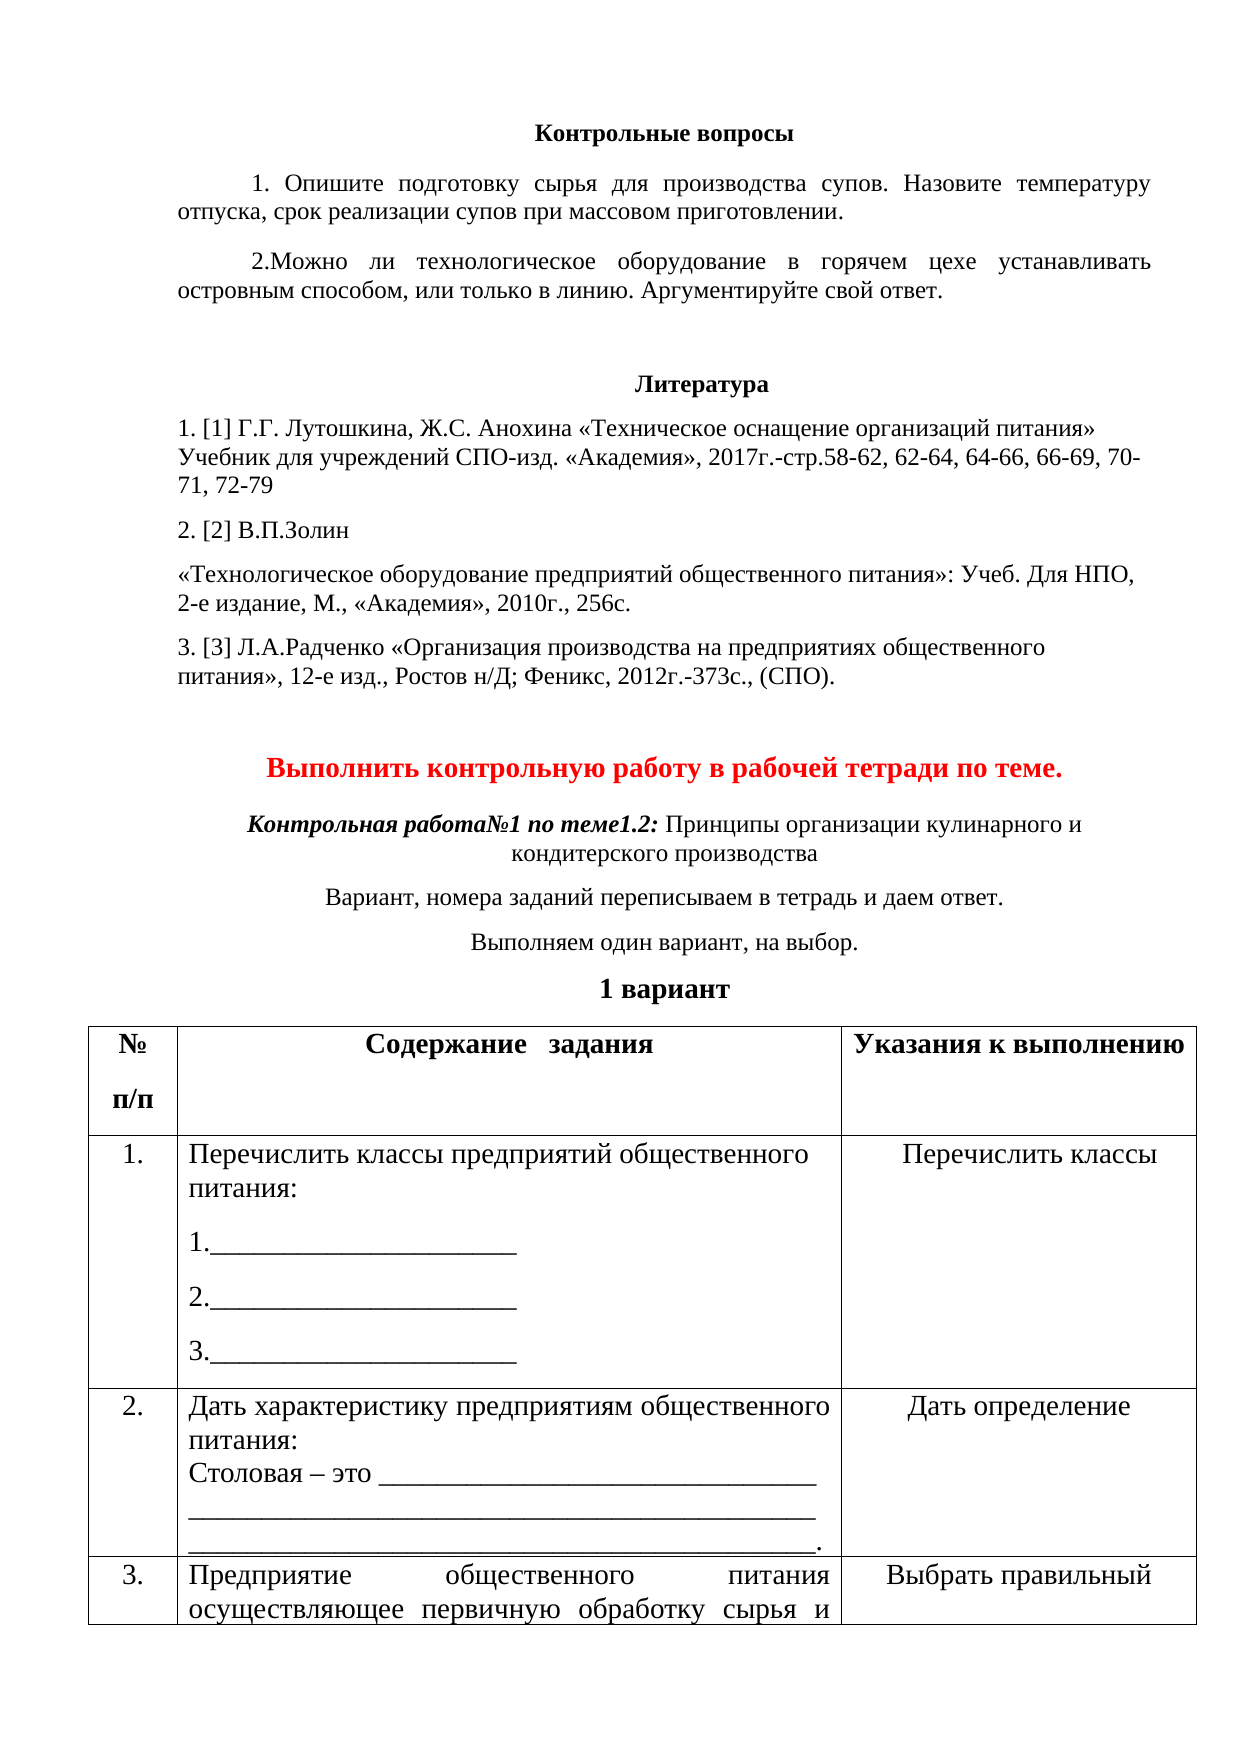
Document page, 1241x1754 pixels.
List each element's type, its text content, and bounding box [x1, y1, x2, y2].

text Контрольная работа№1 по теме1.2: Принципы организации кулинарного и кондитерского производства [177, 809, 1152, 867]
table_cell Перечислить классы предприятий общественного питания: 1._____________________ 2._____________________ 3._____________________ [178, 1136, 841, 1387]
table_cell Дать определение [842, 1389, 1196, 1556]
text Контрольные вопросы [177, 118, 1152, 147]
text 1 вариант [177, 971, 1152, 1005]
text 1. Опишите подготовку сырья для производства супов. Назовите температуру отпуска, срок реализации супов при массовом приготовлении. [177, 168, 1152, 225]
text Выполняем один вариант, на выбор. [177, 927, 1152, 956]
text 3. [3] Л.А.Радченко «Организация производства на предприятиях общественного питания», 12-е изд., Ростов н/Д; Феникс, 2012г.-373с., (СПО). [177, 632, 1152, 690]
text 2. [2] В.П.Золин [177, 515, 1152, 544]
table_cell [178, 1557, 841, 1624]
text Литература [252, 369, 1152, 397]
text Выполнить контрольную работу в рабочей тетради по теме. [177, 750, 1152, 783]
table_cell 3. [89, 1557, 177, 1624]
table_cell Дать характеристику предприятиям общественного питания: Столовая – это ______________________________ ___________________________________________ ___________________________________________. [178, 1389, 841, 1556]
text Вариант, номера заданий переписываем в тетрадь и даем ответ. [177, 882, 1152, 911]
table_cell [842, 1557, 1196, 1624]
table_cell 2. [89, 1389, 177, 1556]
text «Технологическое оборудование предприятий общественного питания»: Учеб. Для НПО, 2-е издание, М., «Академия», 2010г., 256с. [177, 559, 1152, 617]
table_header Указания к выполнению [842, 1027, 1196, 1135]
table_header Содержание задания [178, 1027, 841, 1135]
table_header № п/п [89, 1027, 177, 1135]
table_cell Перечислить классы [842, 1136, 1196, 1387]
text 1. [1] Г.Г. Лутошкина, Ж.С. Анохина «Техническое оснащение организаций питания» Учебник для учреждений СПО-изд. «Академия», 2017г.-стр.58-62, 62-64, 64-66, 66-69, 70-71, 72-79 [177, 413, 1152, 499]
text 2.Можно ли технологическое оборудование в горячем цехе устанавливать островным способом, или только в линию. Аргументируйте свой ответ. [177, 246, 1152, 303]
table_cell 1. [89, 1136, 177, 1387]
